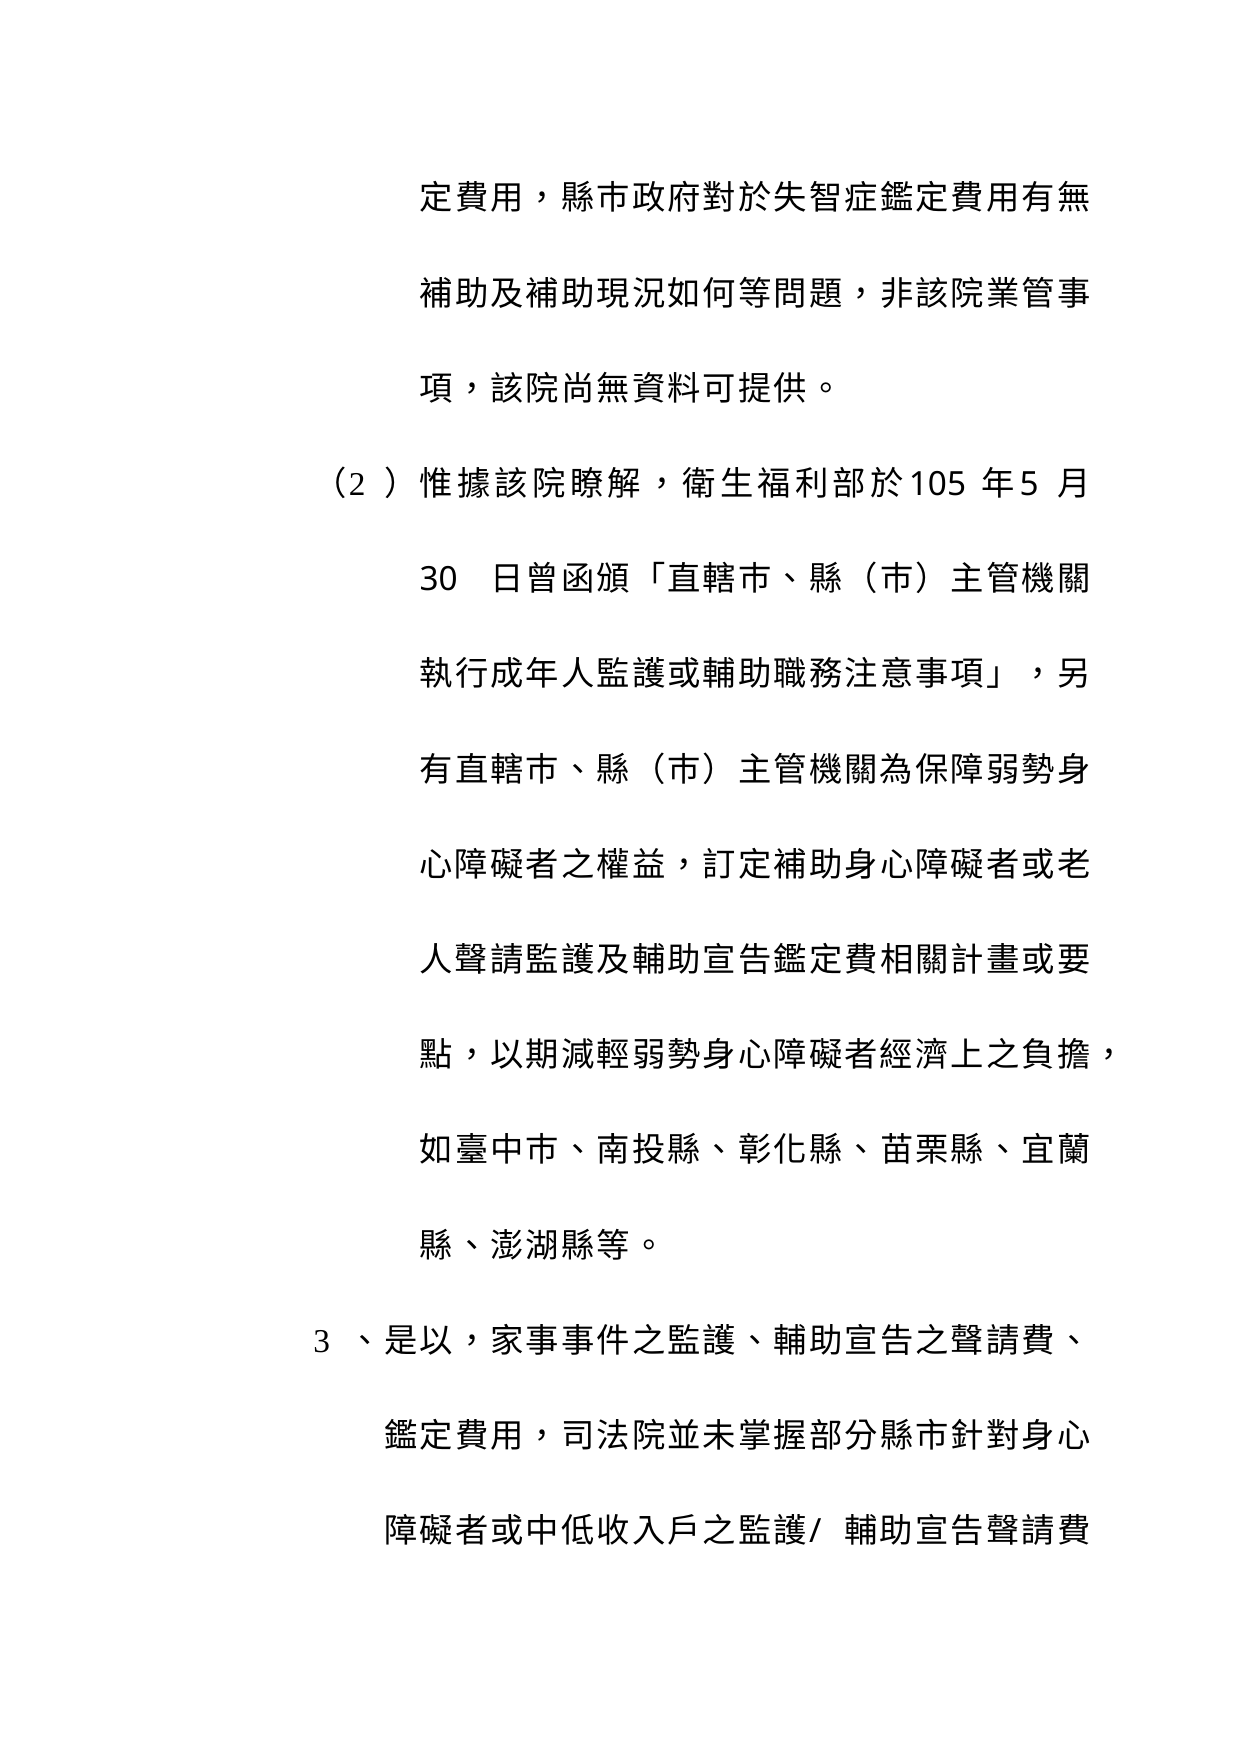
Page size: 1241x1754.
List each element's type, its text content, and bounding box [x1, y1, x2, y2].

subtitle 惟據該院瞭解，衛生福利部於105年5月30日曾函頒「直轄巿、縣（巿）主管機關執行成年人監護或輔助職務注意事項」，另有直轄巿、縣（巿）主管機關為保障弱勢身心障礙者之權益，訂定補助身心障礙者或老人聲請監護及輔助宣告鑑定費相關計畫或要點，以期減輕弱勢身心障礙者經濟上之負擔，如臺中巿、南投縣、彰化縣、苗栗縣、宜蘭縣、澎湖縣等。 [296, 433, 1092, 1290]
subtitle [296, 1290, 1092, 1576]
subtitle 有關聲請人或被聲請人如無資力支出鑑定費用，縣巿政府對於失智症鑑定費用有無補助及補助現況如何等問題，非該院業管事項，該院尚無資料可提供。 [296, 148, 1092, 433]
